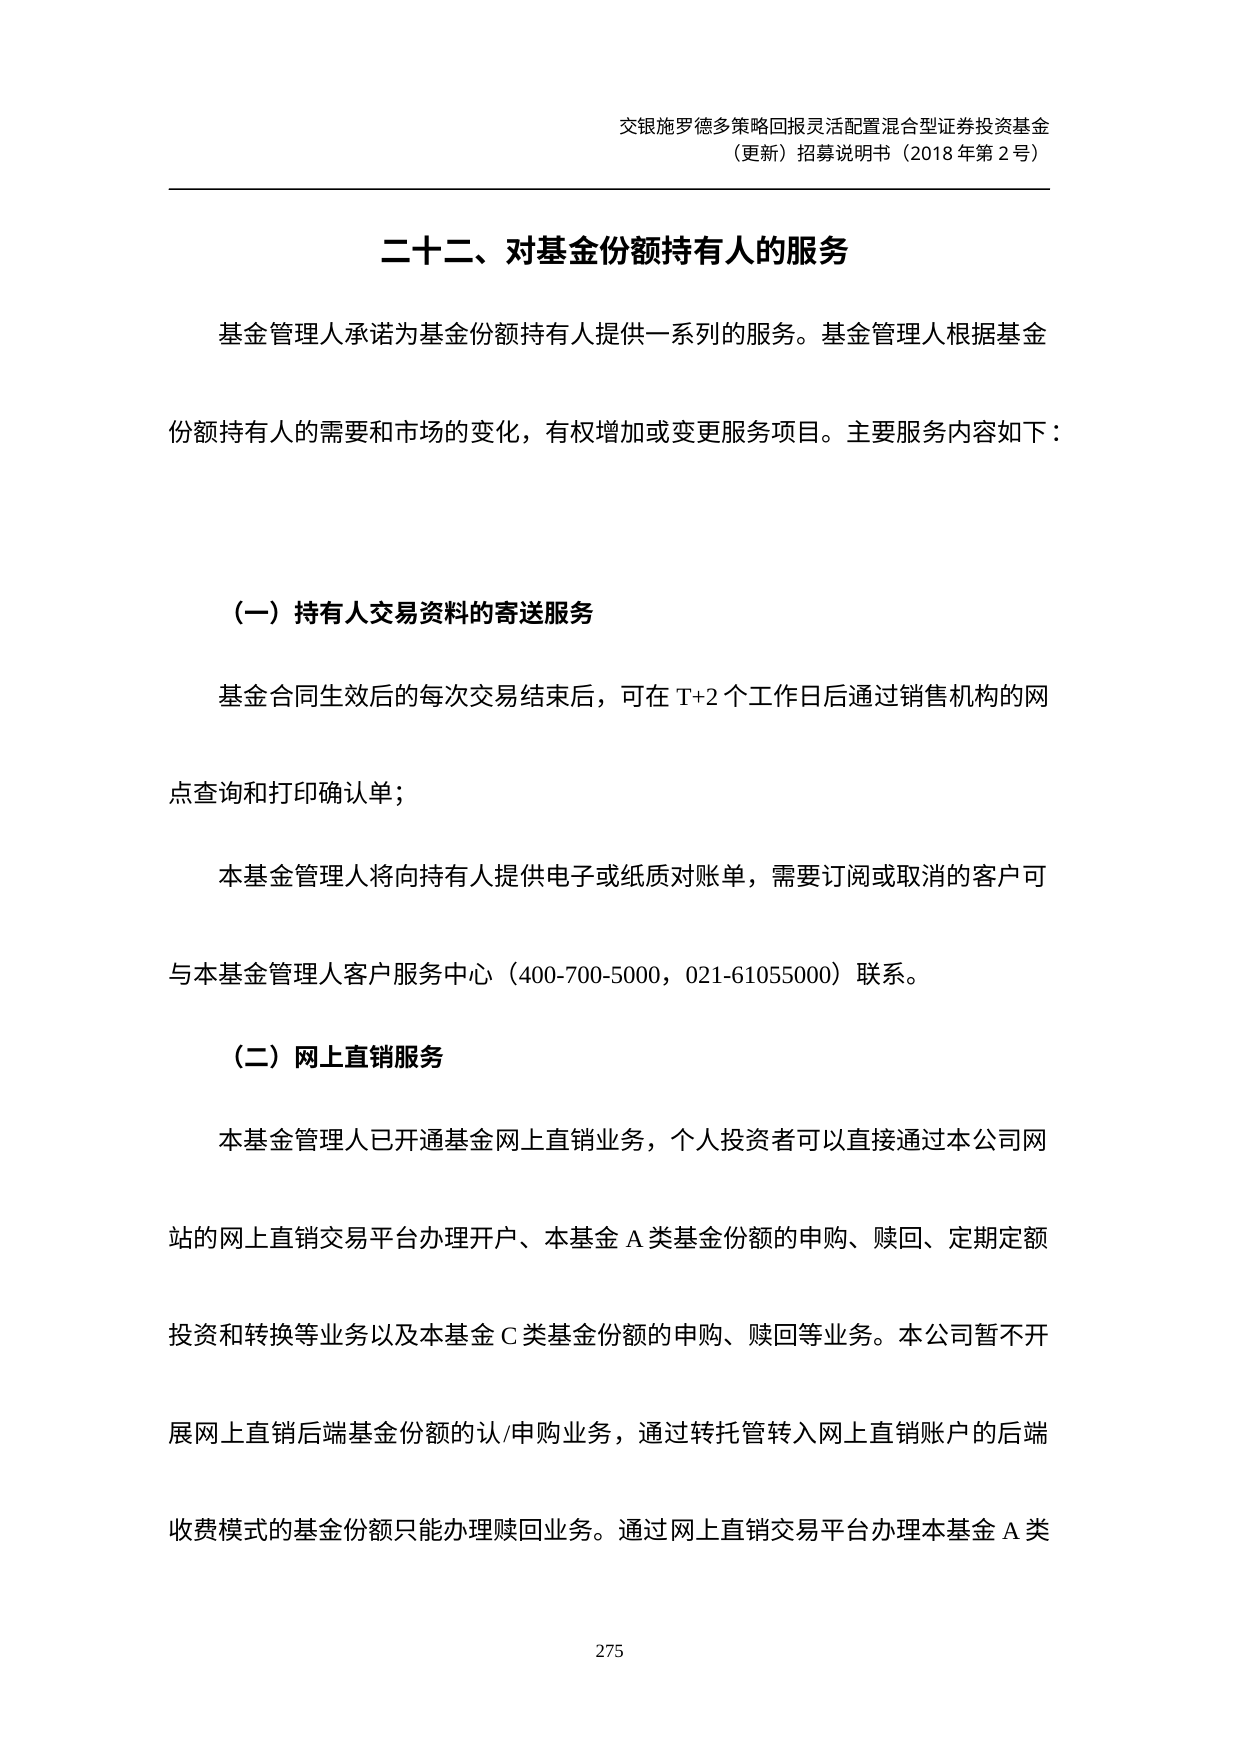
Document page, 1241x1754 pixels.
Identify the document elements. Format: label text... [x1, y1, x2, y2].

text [169, 1106, 1050, 1561]
text 本基金管理人将向持有人提供电子或纸质对账单，需要订阅或取消的客户可与本基金管理人客户服务中心（400-700-5000，021-61055000）联系。 [169, 842, 1050, 1005]
text 基金合同生效后的每次交易结束后，可在T+2个工作日后通过销售机构的网点查询和打印确认单； [169, 662, 1050, 824]
text （二）网上直销服务 [169, 1023, 1050, 1088]
text 基金管理人承诺为基金份额持有人提供一系列的服务。基金管理人根据基金份额持有人的需要和市场的变化，有权增加或变更服务项目。主要服务内容如下： [169, 301, 1050, 561]
title 二十二、对基金份额持有人的服务 [179, 226, 1050, 272]
text （一）持有人交易资料的寄送服务 [169, 579, 1050, 644]
